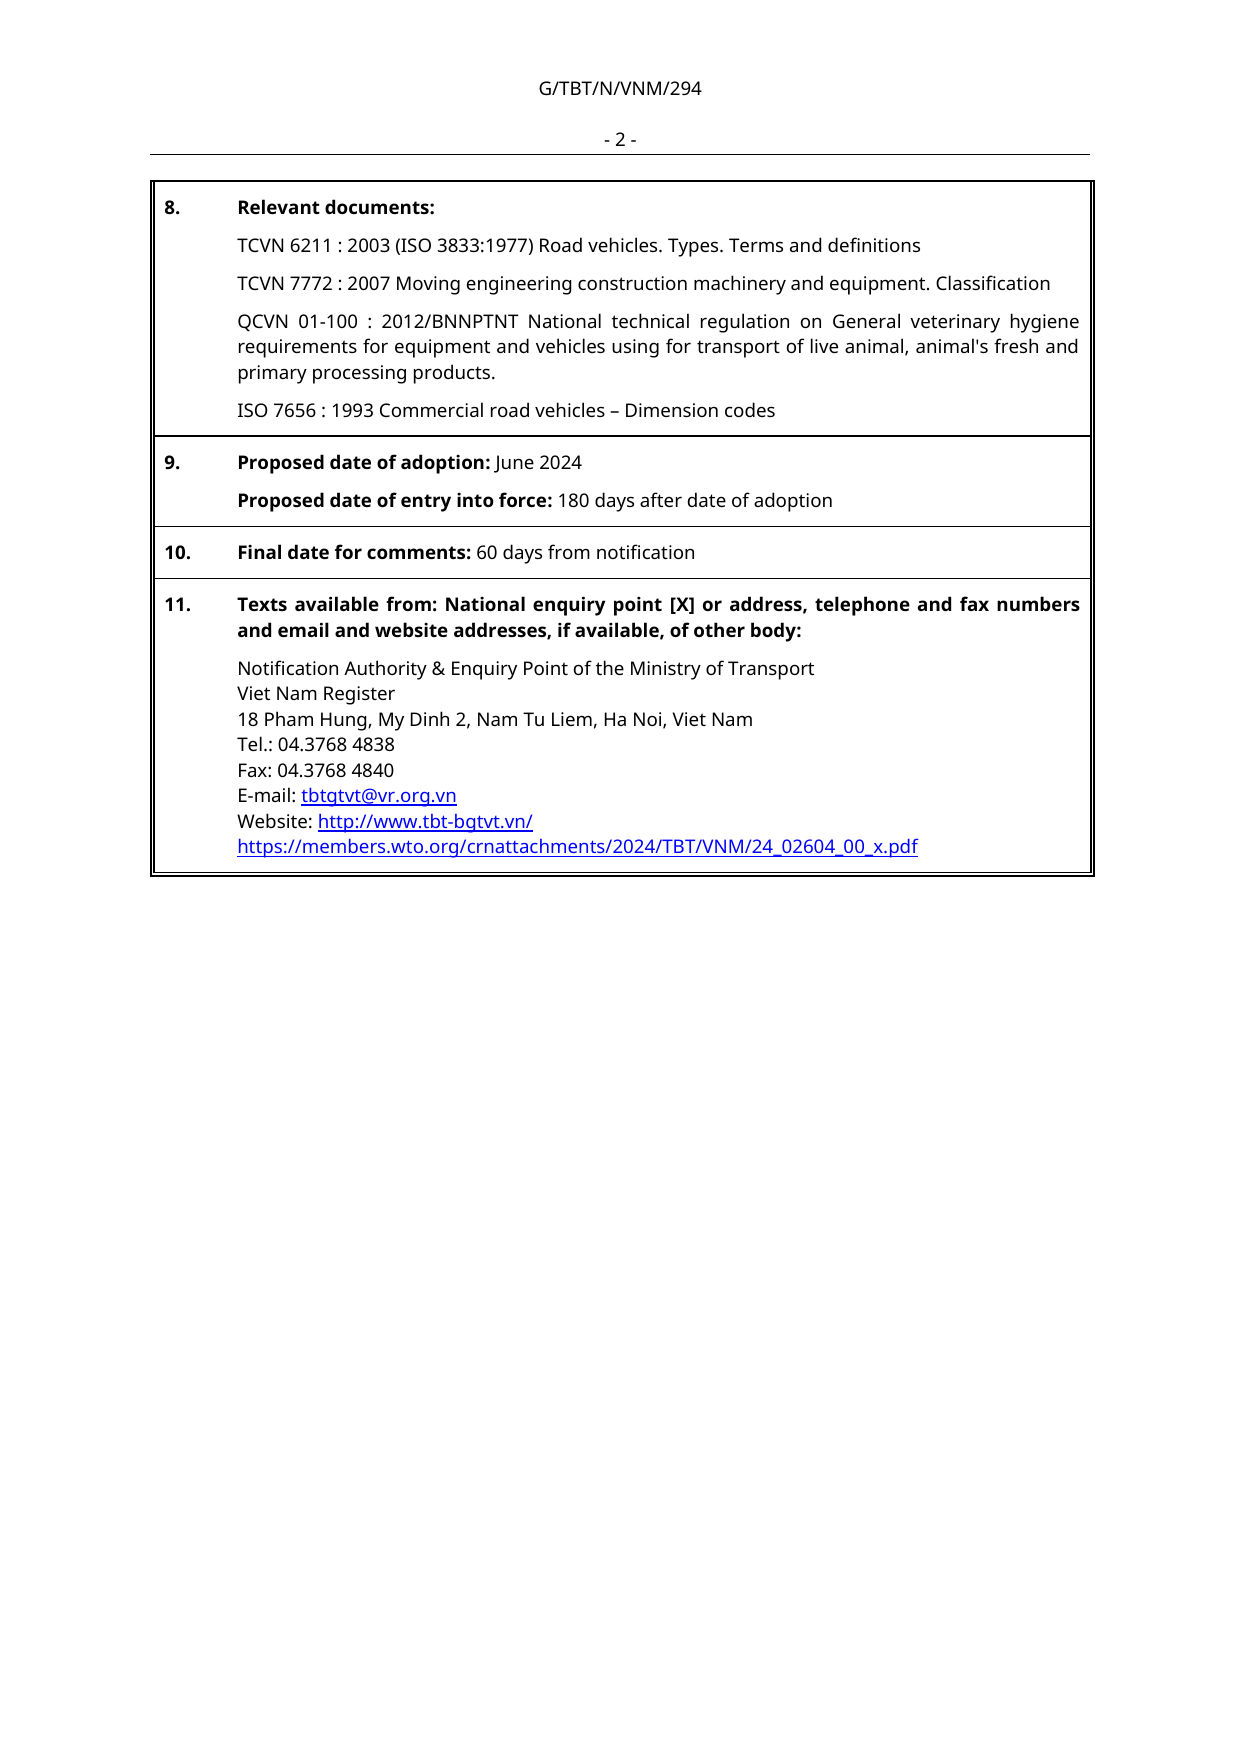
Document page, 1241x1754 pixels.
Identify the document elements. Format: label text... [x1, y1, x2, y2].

table_cell Relevant documents: TCVN 6211 : 2003 (ISO 3833:1977) Road vehicles. Types. Terms and definitions TCVN 7772 : 2007 Moving engineering construction machinery and equipment. Classification QCVN 01-100 : 2012/BNNPTNT National technical regulation on General veterinary hygiene requirements for equipment and vehicles using for transport of live animal, animal's fresh and primary processing products. ISO 7656 : 1993 Commercial road vehicles – Dimension codes [225, 182, 1090, 435]
table_cell 11. [155, 579, 225, 872]
table_cell Proposed date of adoption: June 2024 Proposed date of entry into force: 180 days after date of adoption [225, 437, 1090, 526]
table_cell Final date for comments: 60 days from notification [225, 527, 1090, 578]
table_cell 9. [155, 437, 225, 526]
table_cell Texts available from: National enquiry point [X] or address, telephone and fax numbers and email and website addresses, if available, of other body: Notification Authority & Enquiry Point of the Ministry of Transport Viet Nam Register 18 Pham Hung, My Dinh 2, Nam Tu Liem, Ha Noi, Viet Nam Tel.: 04.3768 4838 Fax: 04.3768 4840 E-mail: tbtgtvt@vr.org.vn Website: http://www.tbt-bgtvt.vn/ https://members.wto.org/crnattachments/2024/TBT/VNM/24_02604_00_x.pdf [225, 579, 1090, 872]
table_cell 10. [155, 527, 225, 578]
table_cell 8. [155, 182, 225, 435]
